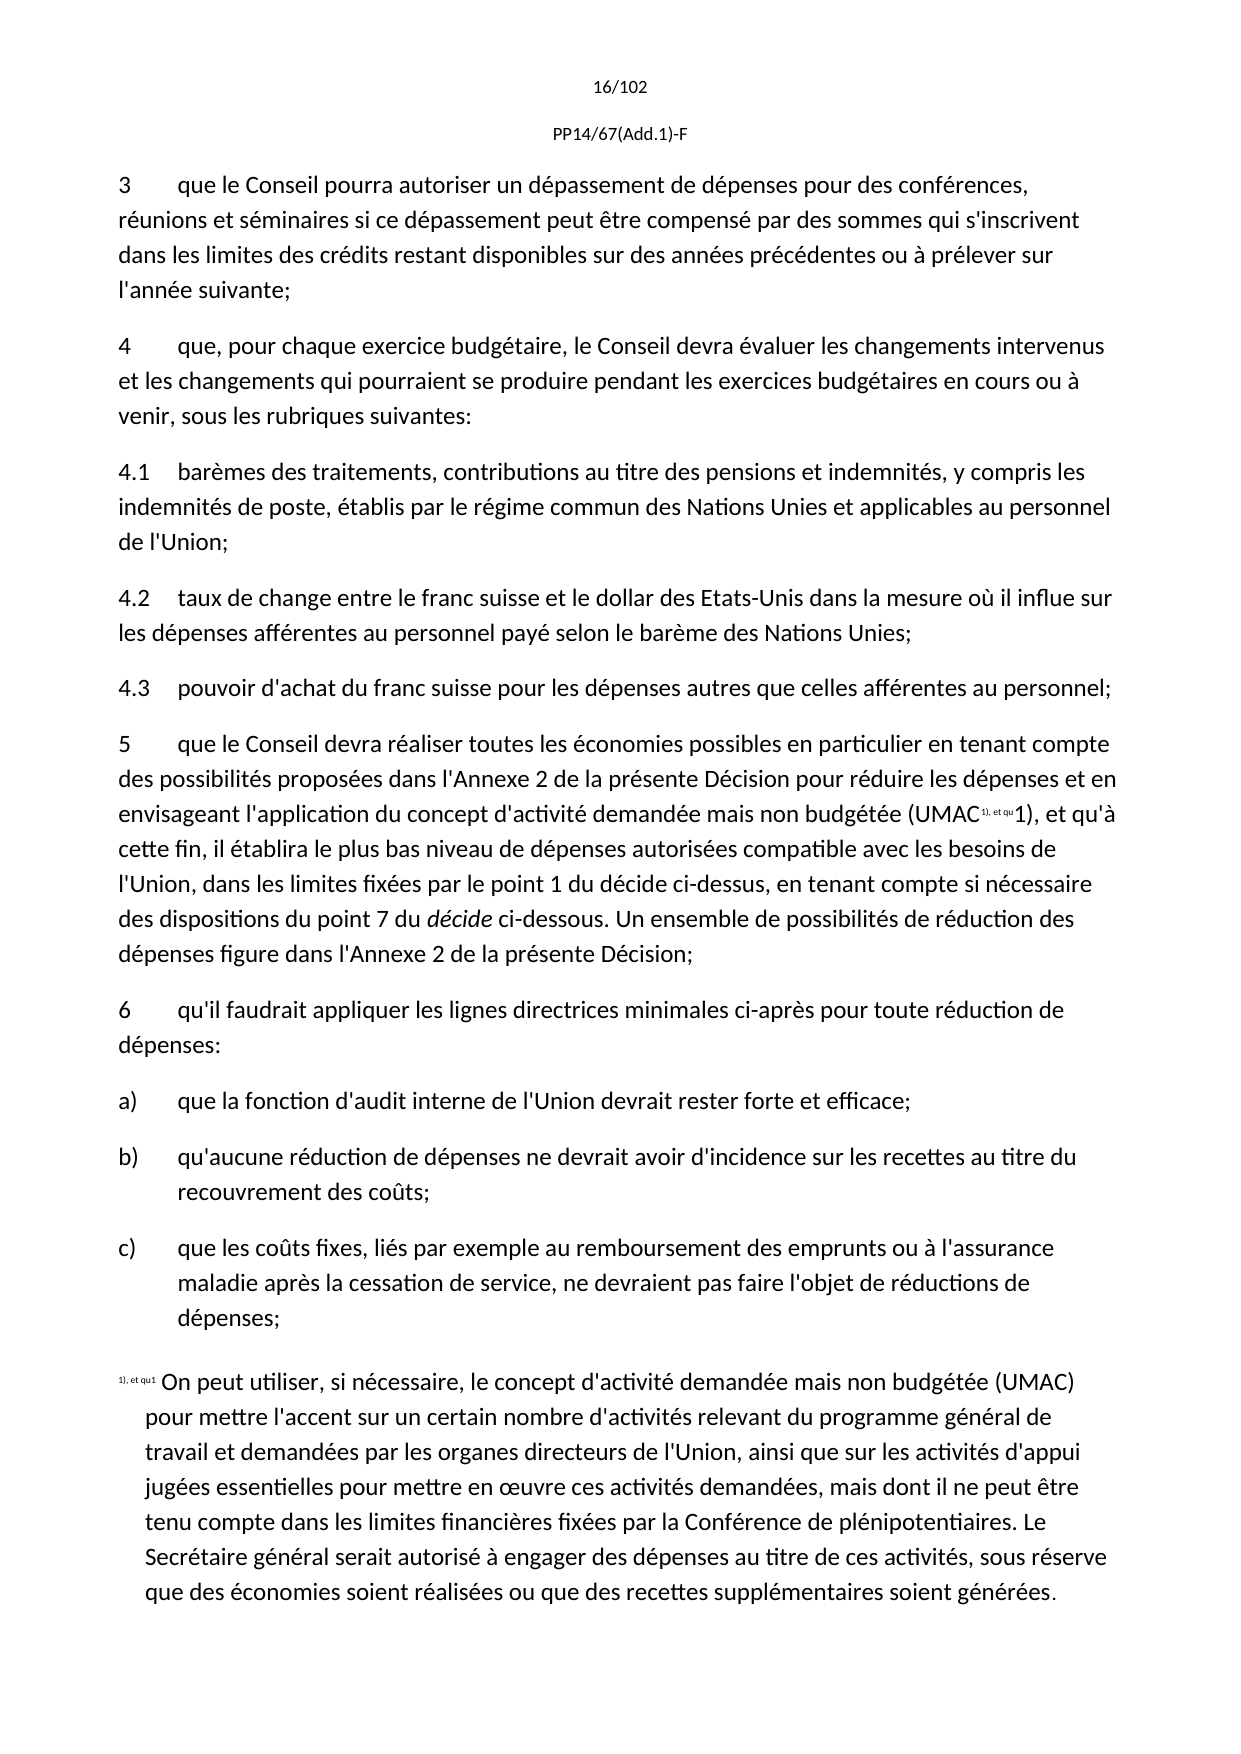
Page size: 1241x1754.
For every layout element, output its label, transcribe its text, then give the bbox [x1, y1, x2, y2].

text 3 que le Conseil pourra autoriser un dépassement de dépenses pour des conférences, réunions et séminaires si ce dépassement peut être compensé par des sommes qui s'inscrivent dans les limites des crédits restant disponibles sur des années précédentes ou à prélever sur l'année suivante; [118, 169, 1122, 305]
text 4 que, pour chaque exercice budgétaire, le Conseil devra évaluer les changements intervenus et les changements qui pourraient se produire pendant les exercices budgétaires en cours ou à venir, sous les rubriques suivantes: [118, 330, 1122, 431]
text c) que les coûts fixes, liés par exemple au remboursement des emprunts ou à l'assurance maladie après la cessation de service, ne devraient pas faire l'objet de réductions de dépenses; [118, 1232, 1122, 1332]
text b) qu'aucune réduction de dépenses ne devrait avoir d'incidence sur les recettes au titre du recouvrement des coûts; [118, 1141, 1122, 1206]
text 4.2 taux de change entre le franc suisse et le dollar des Etats-Unis dans la mesure où il influe sur les dépenses afférentes au personnel payé selon le barème des Nations Unies; [118, 582, 1122, 647]
text 4.1 barèmes des traitements, contributions au titre des pensions et indemnités, y compris les indemnités de poste, établis par le régime commun des Nations Unies et applicables au personnel de l'Union; [118, 456, 1122, 556]
text 5 que le Conseil devra réaliser toutes les économies possibles en particulier en tenant compte des possibilités proposées dans l'Annexe 2 de la présente Décision pour réduire les dépenses et en envisageant l'application du concept d'activité demandée mais non budgétée (UMAC1), et qu'à cette fin, il établira le plus bas niveau de dépenses autorisées compatible avec les besoins de l'Union, dans les limites fixées par le point 1 du décide ci-dessus, en tenant compte si nécessaire des dispositions du point 7 du décide ci-dessous. Un ensemble de possibilités de réduction des dépenses figure dans l'Annexe 2 de la présente Décision; [118, 728, 1122, 969]
text 4.3 pouvoir d'achat du franc suisse pour les dépenses autres que celles afférentes au personnel; [118, 672, 1122, 703]
text 6 qu'il faudrait appliquer les lignes directrices minimales ci-après pour toute réduction de dépenses: [118, 994, 1122, 1060]
text a) que la fonction d'audit interne de l'Union devrait rester forte et efficace; [118, 1085, 1122, 1116]
